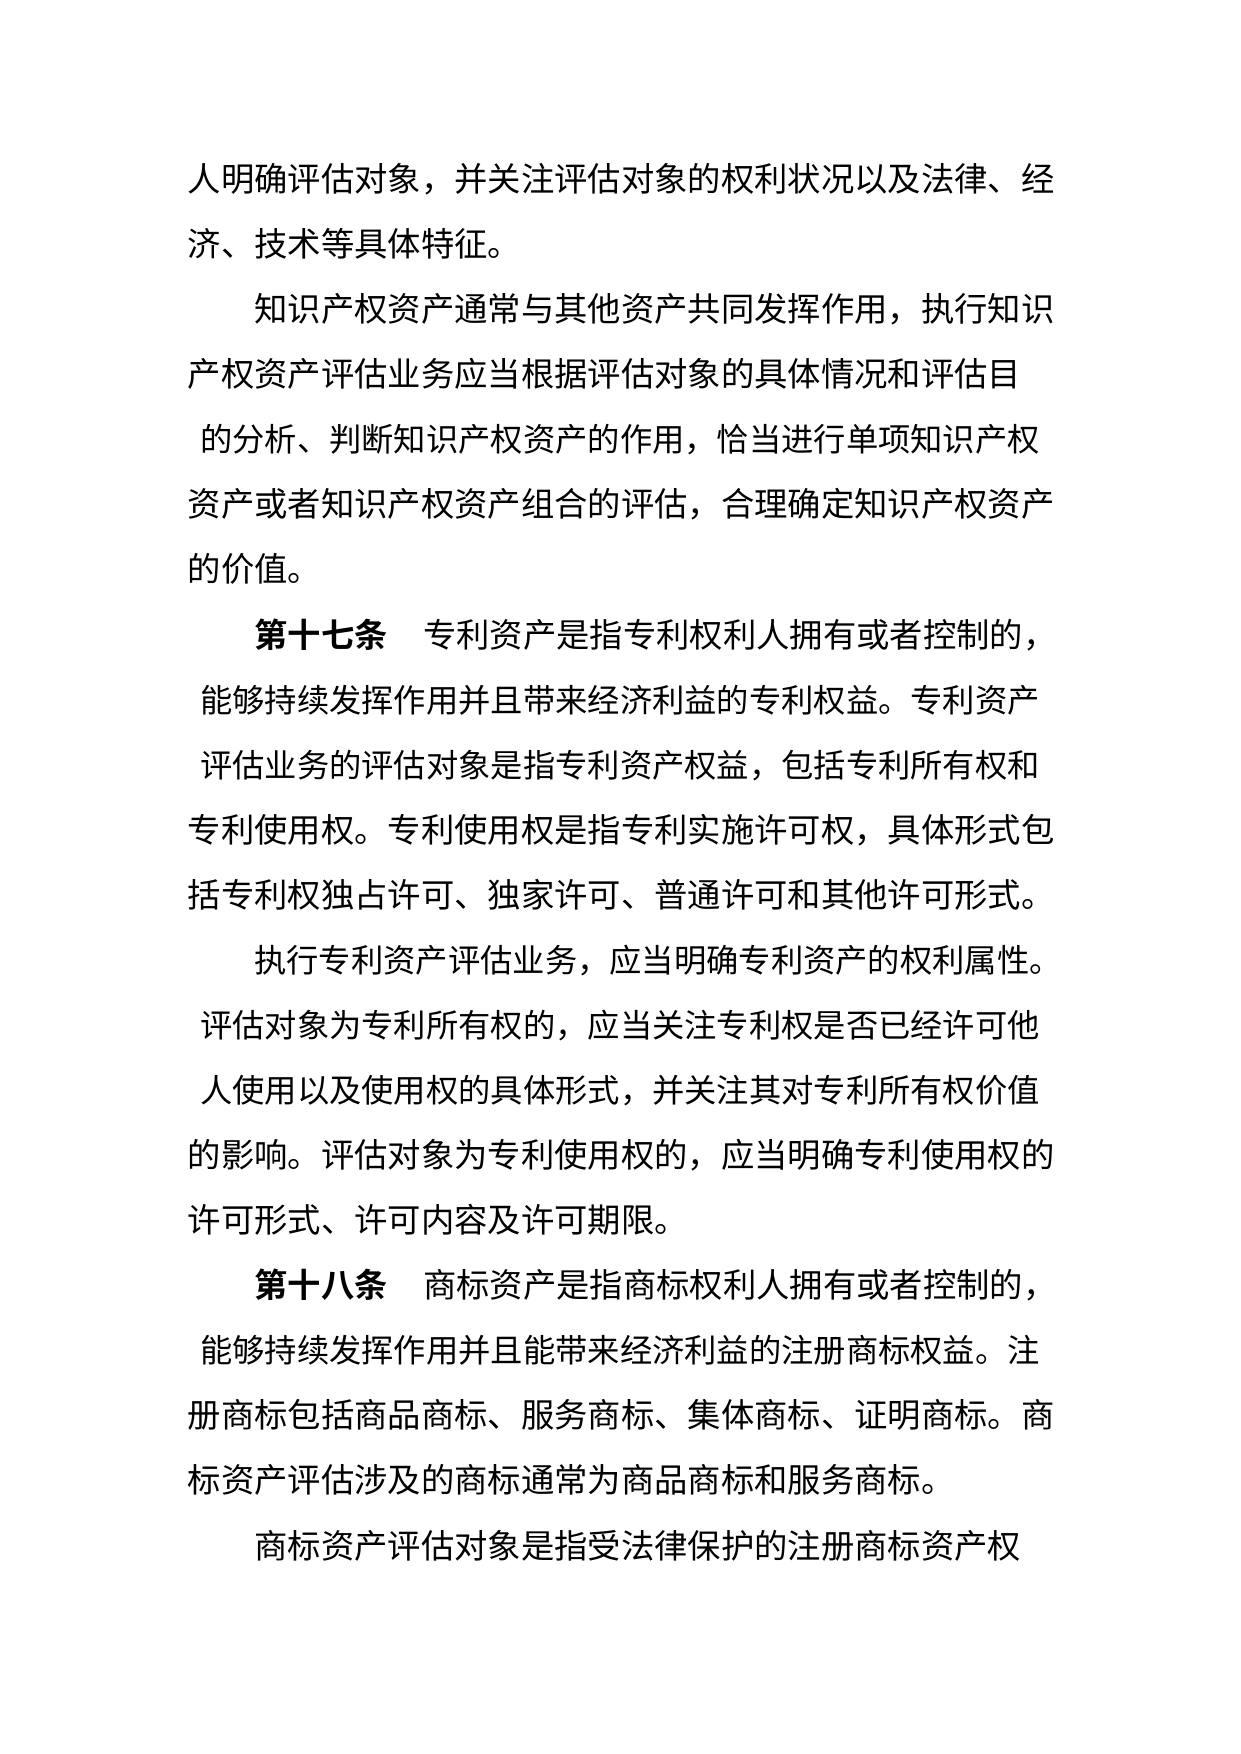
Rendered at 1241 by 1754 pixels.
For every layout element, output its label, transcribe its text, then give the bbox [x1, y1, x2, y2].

text 括专利权独占许可、独家许可、普通许可和其他许可形式。 [187, 877, 1090, 915]
text 人明确评估对象，并关注评估对象的权利状况以及法律、经 [187, 161, 1090, 199]
text 商标资产评估对象是指受法律保护的注册商标资产权 [254, 1528, 1090, 1566]
text 产权资产评估业务应当根据评估对象的具体情况和评估目 [187, 356, 1090, 394]
text 评估业务的评估对象是指专利资产权益，包括专利所有权和 [150, 748, 1089, 785]
text 的分析、判断知识产权资产的作用，恰当进行单项知识产权 [150, 422, 1089, 459]
text 知识产权资产通常与其他资产共同发挥作用，执行知识 [254, 291, 1090, 329]
text 的价值。 [187, 551, 1090, 589]
text 专利使用权。专利使用权是指专利实施许可权，具体形式包 [187, 812, 1090, 850]
text 人使用以及使用权的具体形式，并关注其对专利所有权价值 [150, 1073, 1089, 1110]
text 能够持续发挥作用并且能带来经济利益的注册商标权益。注 [150, 1333, 1089, 1370]
text 标资产评估涉及的商标通常为商品商标和服务商标。 [187, 1462, 1090, 1501]
text 的影响。评估对象为专利使用权的，应当明确专利使用权的 [187, 1137, 1090, 1175]
text 册商标包括商品商标、服务商标、集体商标、证明商标。商 [187, 1397, 1090, 1436]
text 许可形式、许可内容及许可期限。 [187, 1202, 1090, 1240]
text 第十七条 专利资产是指专利权利人拥有或者控制的， [254, 617, 1090, 655]
text 能够持续发挥作用并且带来经济利益的专利权益。专利资产 [150, 683, 1089, 720]
text 第十八条 商标资产是指商标权利人拥有或者控制的， [254, 1267, 1090, 1305]
text 资产或者知识产权资产组合的评估，合理确定知识产权资产 [187, 486, 1090, 524]
text 执行专利资产评估业务，应当明确专利资产的权利属性。 [254, 943, 1090, 980]
text 评估对象为专利所有权的，应当关注专利权是否已经许可他 [150, 1008, 1089, 1045]
text 济、技术等具体特征。 [187, 226, 1090, 264]
